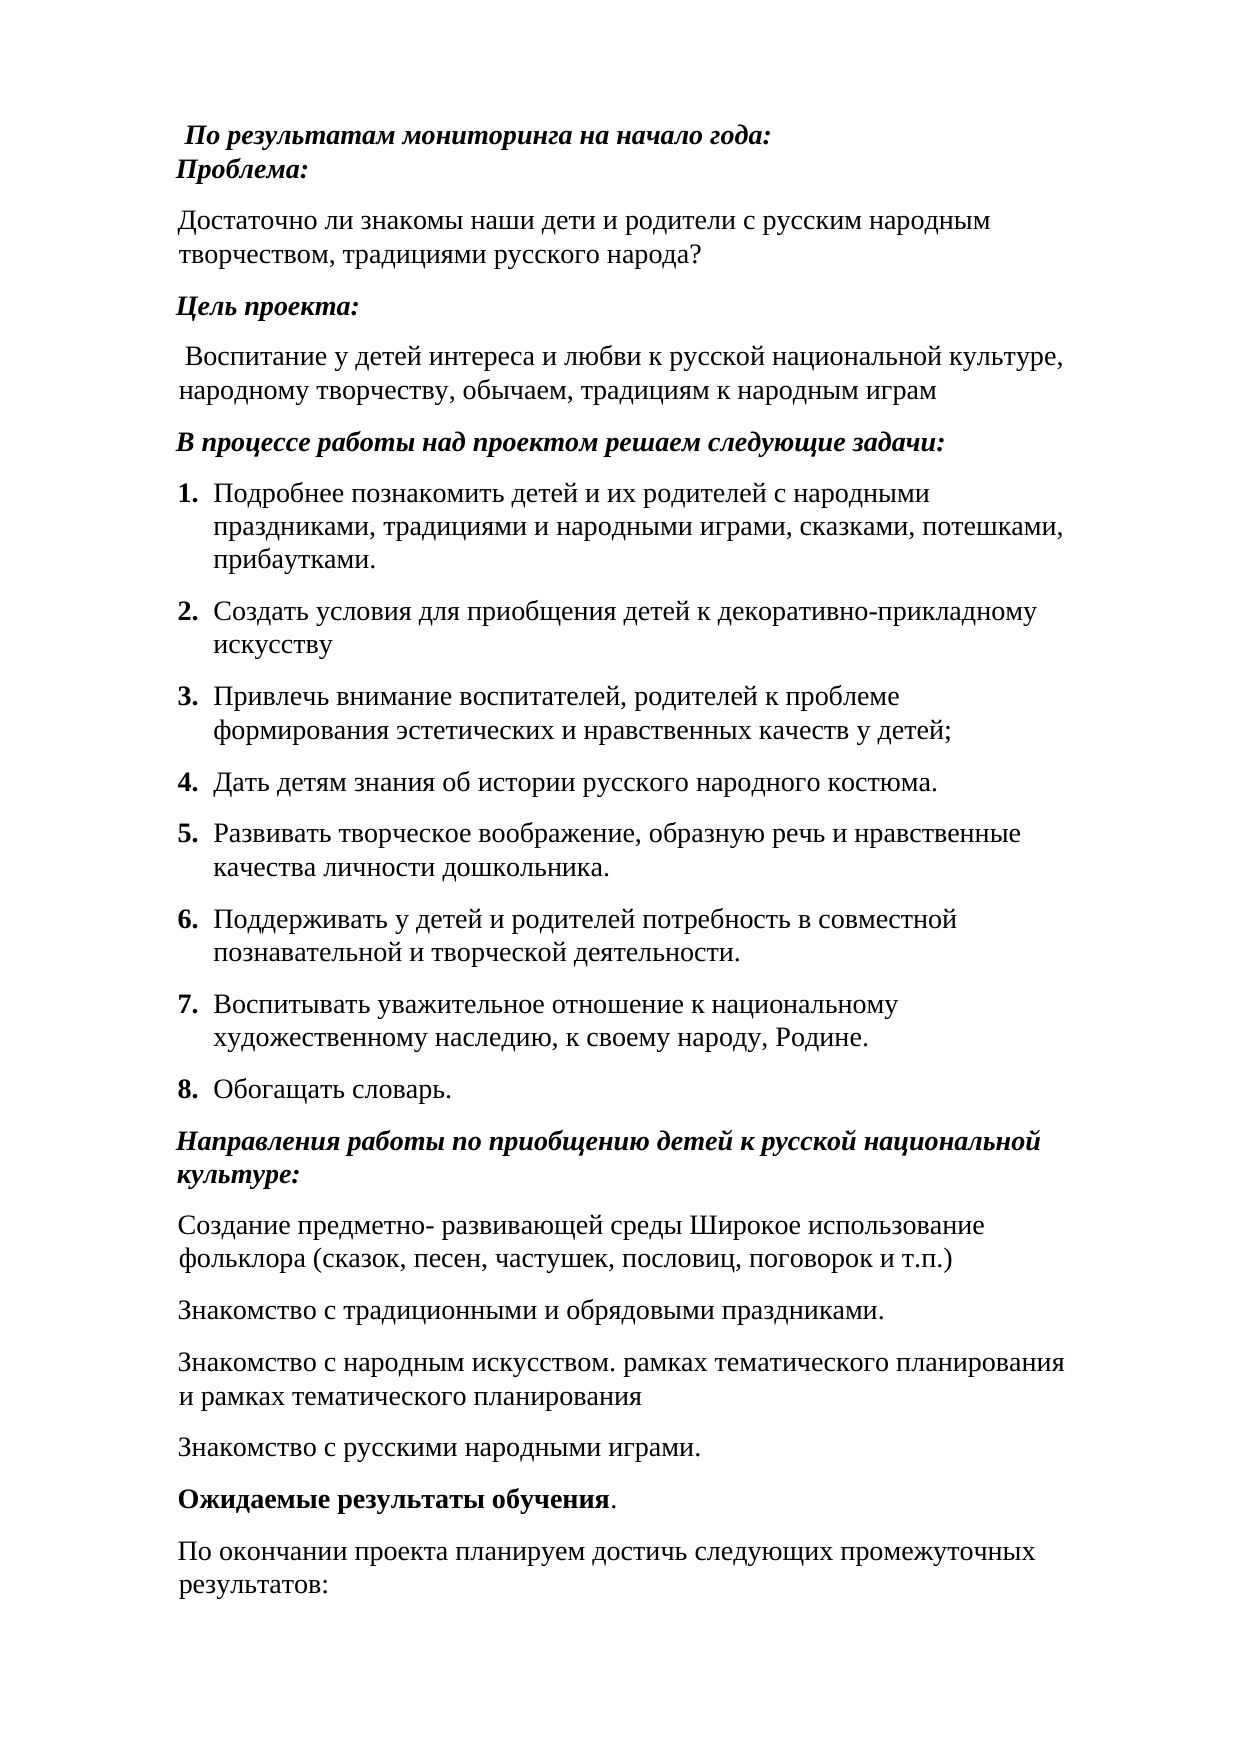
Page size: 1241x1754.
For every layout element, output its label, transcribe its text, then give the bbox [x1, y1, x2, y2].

text Достаточно ли знакомы наши дети и родители с русским народным творчеством, традициями русского народа? [177, 203, 1068, 269]
list Развивать творческое воображение, образную речь и нравственные качества личности дошкольника. [177, 816, 1068, 882]
text По результатам мониторинга на начало года: [177, 118, 1152, 151]
list Обогащать словарь. [177, 1072, 1068, 1104]
text Знакомство с традиционными и обрядовыми праздниками. [177, 1293, 1068, 1326]
text Проблема: [176, 152, 1152, 185]
list Воспитывать уважительное отношение к национальному художественному наследию, к своему народу, Родине. [177, 987, 1068, 1053]
text Цель проекта: [176, 288, 1152, 321]
text Воспитание у детей интереса и любви к русской национальной культуре, народному творчеству, обычаем, традициям к народным играм [177, 339, 1068, 405]
text Направления работы по приобщению детей к русской национальной культуре: [176, 1124, 1152, 1190]
list Подробнее познакомить детей и их родителей с народными праздниками, традициями и народными играми, сказками, потешками, прибаутками. [177, 476, 1068, 575]
list Поддерживать у детей и родителей потребность в совместной познавательной и творческой деятельности. [177, 902, 1068, 967]
text В процессе работы над проектом решаем следующие задачи: [176, 425, 1152, 457]
text Знакомство с русскими народными играми. [177, 1431, 1068, 1463]
text Ожидаемые результаты обучения. [177, 1482, 1068, 1515]
list Привлечь внимание воспитателей, родителей к проблеме формирования эстетических и нравственных качеств у детей; [177, 679, 1068, 745]
list Создать условия для приобщения детей к декоративно-прикладному искусству [177, 594, 1068, 660]
text Создание предметно- развивающей среды Широкое использование фольклора (сказок, песен, частушек, пословиц, поговорок и т.п.) [177, 1208, 1068, 1274]
text По окончании проекта планируем достичь следующих промежуточных результатов: [177, 1534, 1068, 1600]
list Дать детям знания об истории русского народного костюма. [177, 764, 1068, 797]
text Знакомство с народным искусством. рамках тематического планирования и рамках тематического планирования [177, 1345, 1068, 1411]
